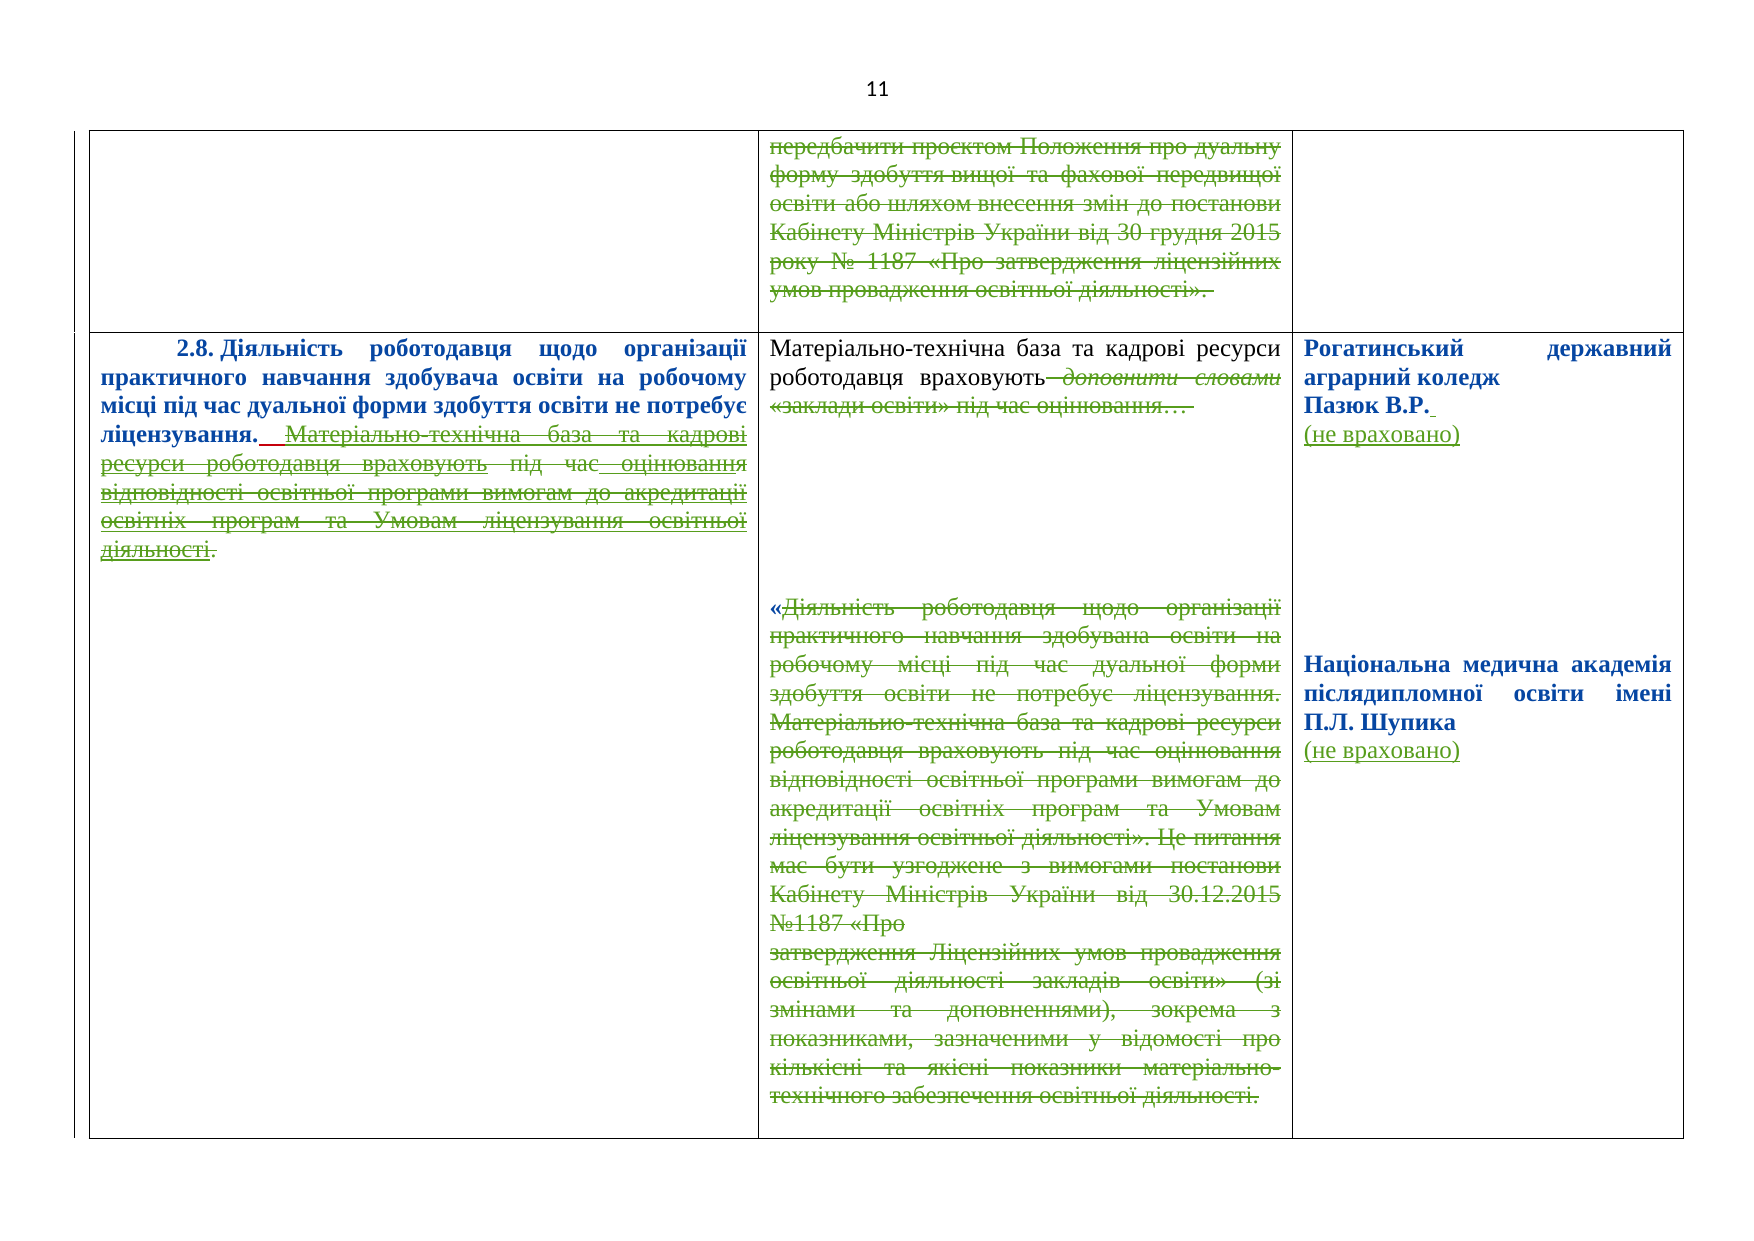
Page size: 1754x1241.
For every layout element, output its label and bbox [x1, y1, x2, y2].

table_cell [90, 333, 758, 1138]
table_cell [90, 131, 758, 332]
table_cell [1293, 131, 1683, 332]
table_cell [759, 333, 1292, 1138]
table_cell [759, 131, 1292, 332]
table_cell [1293, 333, 1683, 1138]
